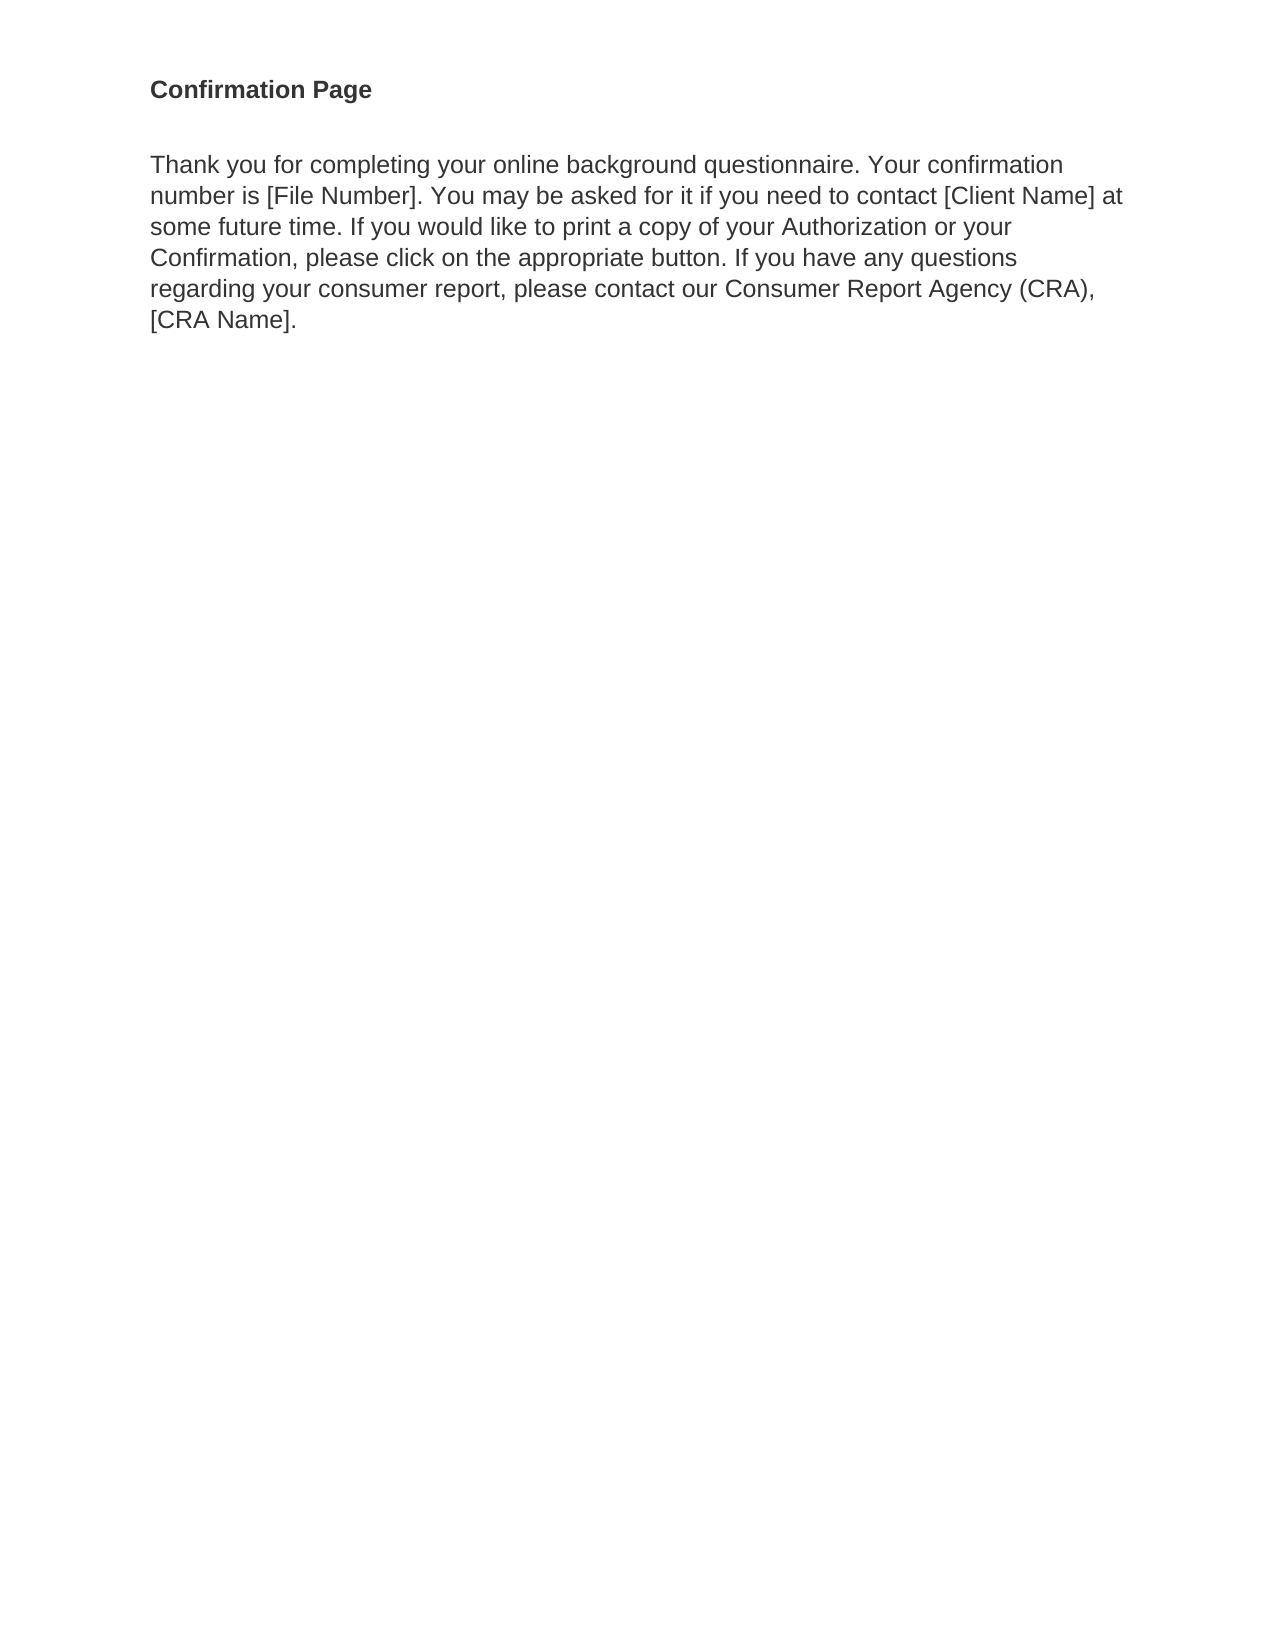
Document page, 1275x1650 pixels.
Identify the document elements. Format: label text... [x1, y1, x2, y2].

text Thank you for completing your online background questionnaire. Your confirmation number is [File Number]. You may be asked for it if you need to contact [Client Name] at some future time. If you would like to print a copy of your Authorization or your Confirmation, please click on the appropriate button. If you have any questions regarding your consumer report, please contact our Consumer Report Agency (CRA), [CRA Name]. [150, 150, 1125, 334]
